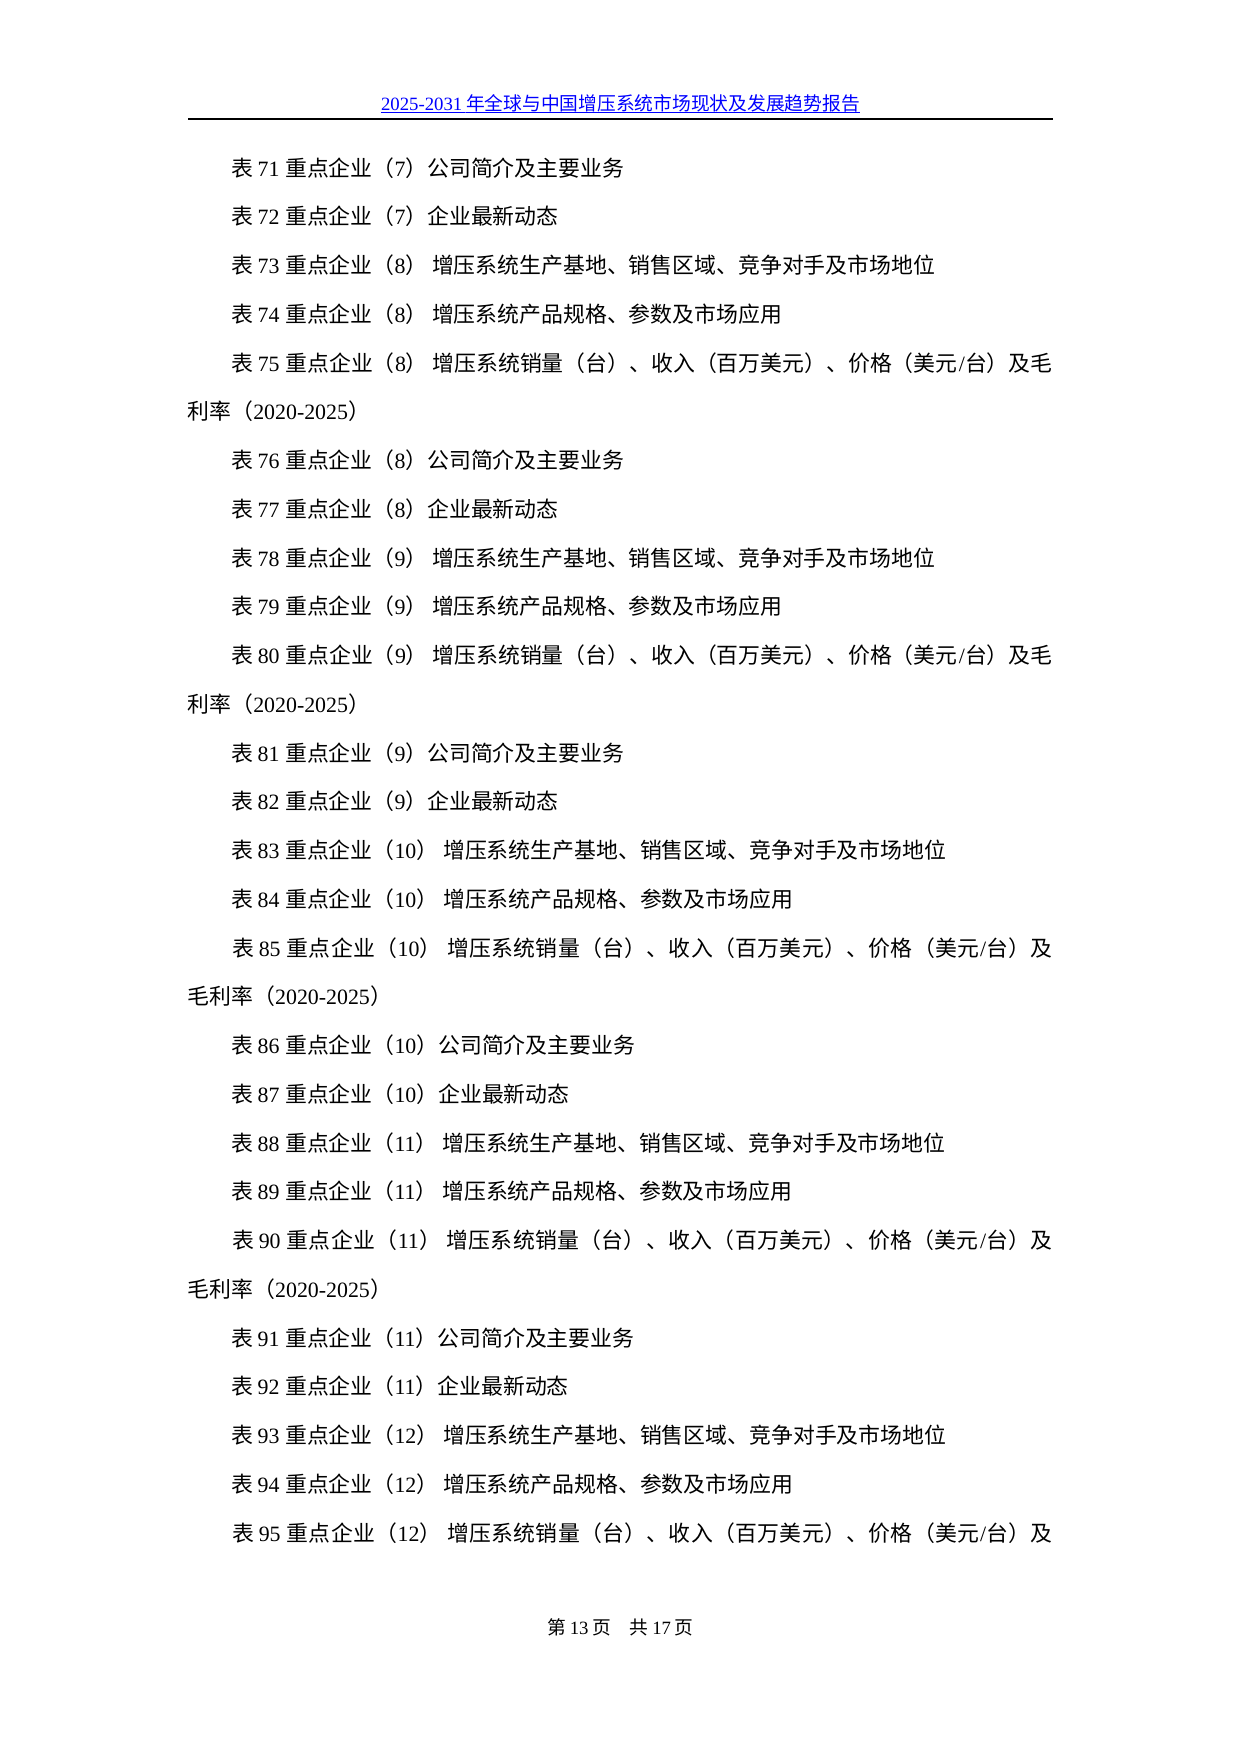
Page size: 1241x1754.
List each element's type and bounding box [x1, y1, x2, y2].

text [187, 150, 1053, 1548]
